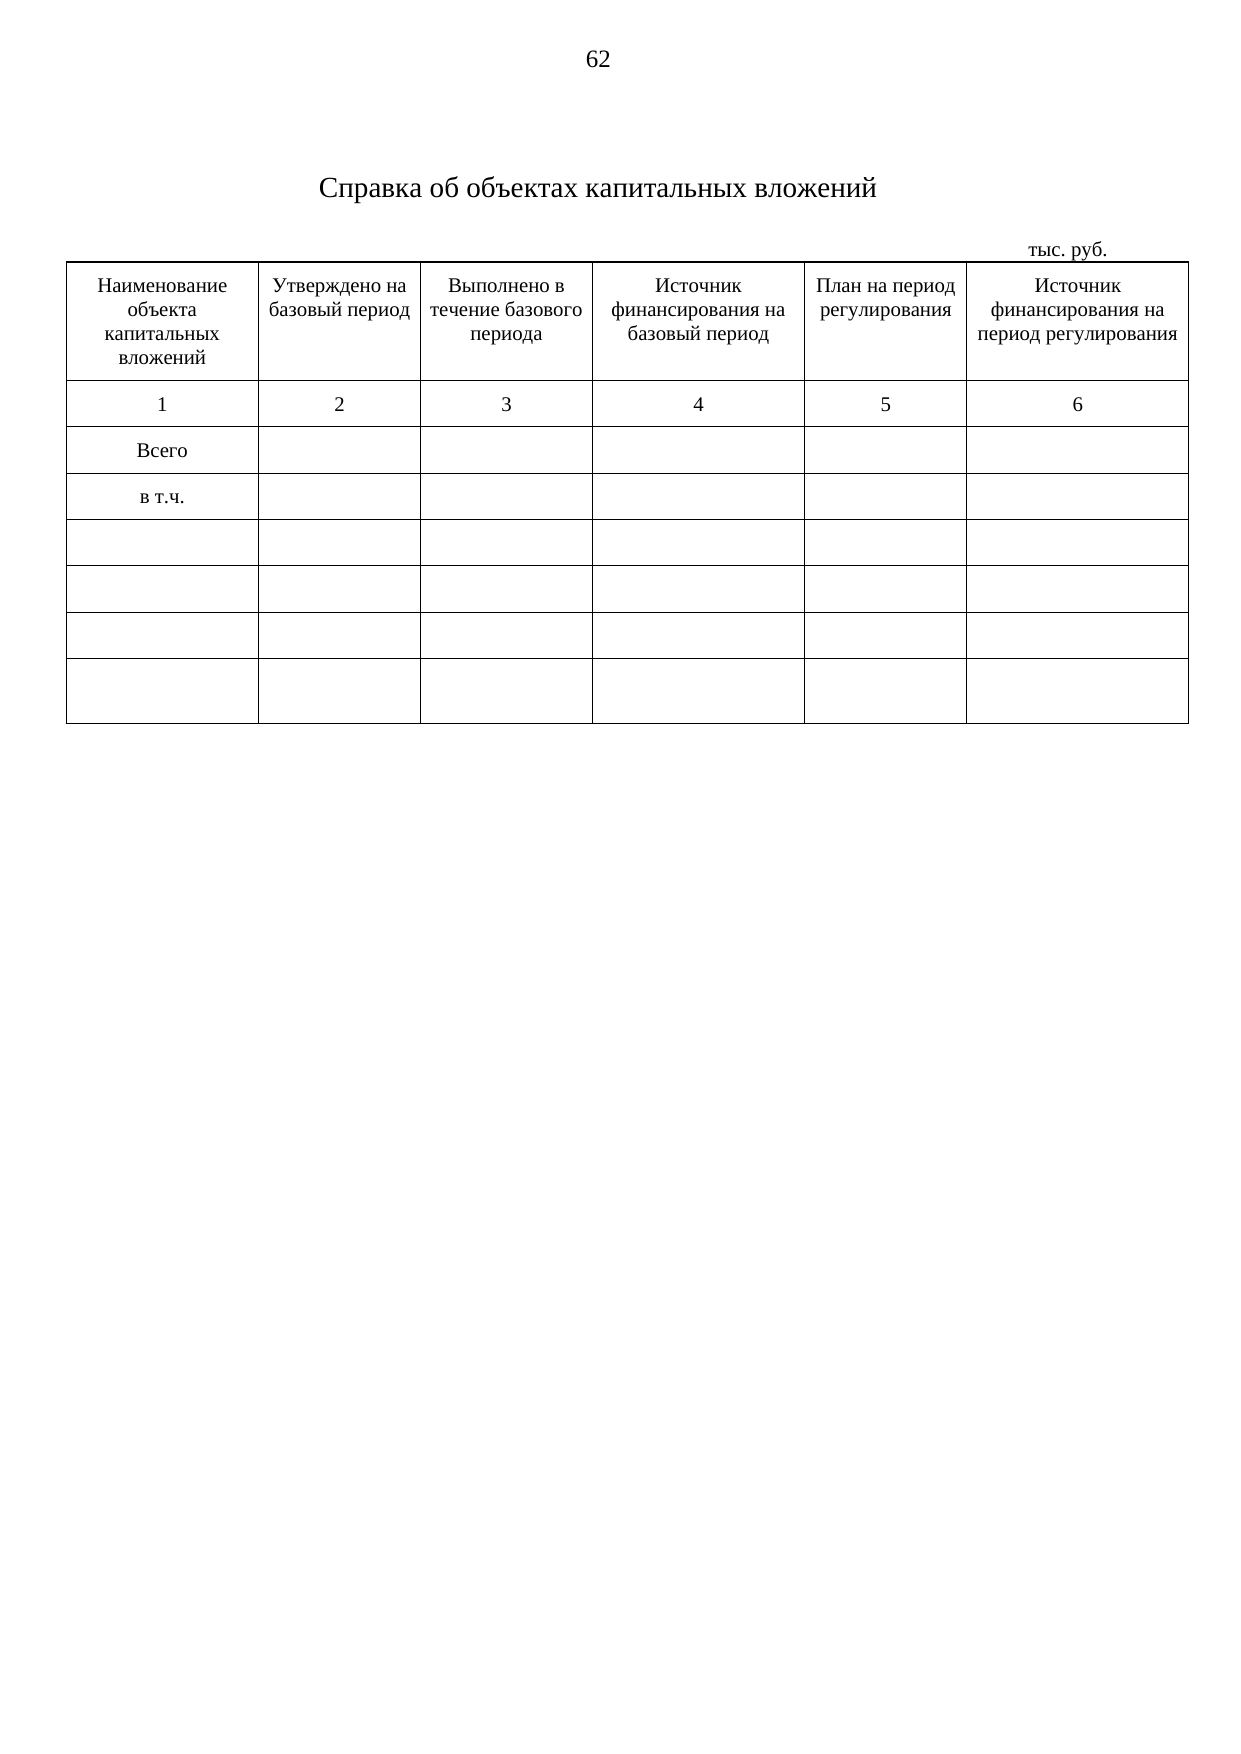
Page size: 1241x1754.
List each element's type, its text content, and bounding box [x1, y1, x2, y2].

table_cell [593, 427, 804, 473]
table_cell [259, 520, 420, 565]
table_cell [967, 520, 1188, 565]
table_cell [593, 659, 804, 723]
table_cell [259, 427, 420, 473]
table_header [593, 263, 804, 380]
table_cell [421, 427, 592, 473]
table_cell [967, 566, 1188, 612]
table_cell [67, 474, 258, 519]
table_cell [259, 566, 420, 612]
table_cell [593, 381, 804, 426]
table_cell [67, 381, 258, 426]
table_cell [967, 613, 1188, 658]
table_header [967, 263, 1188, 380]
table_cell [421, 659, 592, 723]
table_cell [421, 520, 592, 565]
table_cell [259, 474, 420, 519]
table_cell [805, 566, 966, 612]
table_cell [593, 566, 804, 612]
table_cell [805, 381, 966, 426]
text тыс. руб. [89, 237, 1107, 261]
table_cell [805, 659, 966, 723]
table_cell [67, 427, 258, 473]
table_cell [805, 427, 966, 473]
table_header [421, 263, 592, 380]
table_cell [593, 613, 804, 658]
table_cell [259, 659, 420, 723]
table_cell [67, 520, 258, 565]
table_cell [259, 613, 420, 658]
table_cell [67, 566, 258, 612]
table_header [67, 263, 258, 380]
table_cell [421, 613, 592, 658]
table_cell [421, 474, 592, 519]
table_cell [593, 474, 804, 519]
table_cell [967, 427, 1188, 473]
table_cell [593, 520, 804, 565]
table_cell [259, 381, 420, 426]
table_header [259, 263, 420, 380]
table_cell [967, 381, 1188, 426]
text Справка об объектах капитальных вложений [89, 170, 1107, 204]
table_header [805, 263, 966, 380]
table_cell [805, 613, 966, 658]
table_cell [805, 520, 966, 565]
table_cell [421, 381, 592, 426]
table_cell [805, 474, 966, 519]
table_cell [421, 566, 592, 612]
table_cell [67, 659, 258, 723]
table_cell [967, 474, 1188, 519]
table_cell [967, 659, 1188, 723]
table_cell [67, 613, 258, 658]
